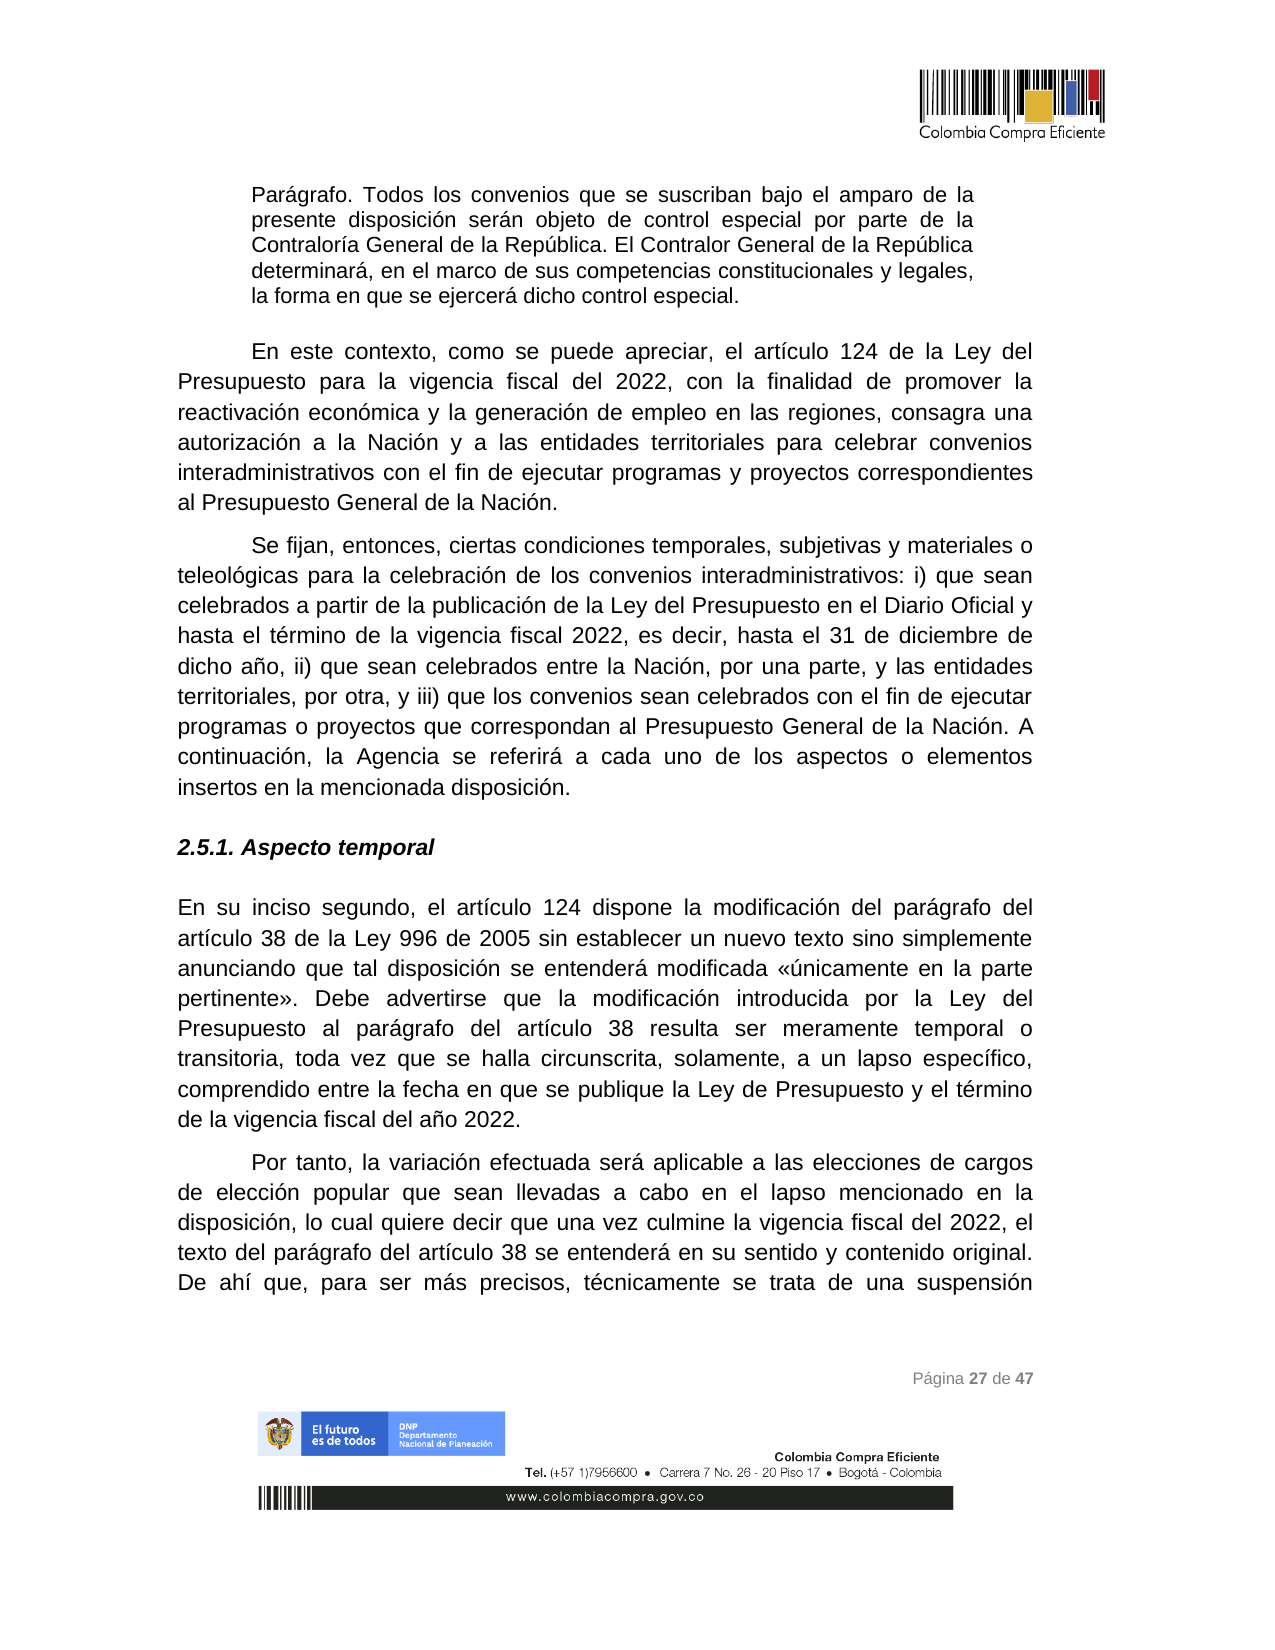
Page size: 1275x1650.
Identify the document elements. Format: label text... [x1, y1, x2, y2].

picture [911, 63, 1112, 145]
text En este contexto, como se puede apreciar, el artículo 124 de la Ley del Presupuesto para la vigencia fiscal del 2022, con la finalidad de promover la reactivación económica y la generación de empleo en las regiones, consagra una autorización a la Nación y a las entidades territoriales para celebrar convenios interadministrativos con el fin de ejecutar programas y proyectos correspondientes al Presupuesto General de la Nación. [177, 338, 1034, 516]
text 2.5.1. Aspecto temporal [177, 834, 1034, 860]
text En su inciso segundo, el artículo 124 dispone la modificación del parágrafo del artículo 38 de la Ley 996 de 2005 sin establecer un nuevo texto sino simplemente anunciando que tal disposición se entenderá modificada «únicamente en la parte pertinente». Debe advertirse que la modificación introducida por la Ley del Presupuesto al parágrafo del artículo 38 resulta ser meramente temporal o transitoria, toda vez que se halla circunscrita, solamente, a un lapso específico, comprendido entre la fecha en que se publique la Ley de Presupuesto y el término de la vigencia fiscal del año 2022. [177, 894, 1034, 1132]
text Parágrafo. Todos los convenios que se suscriban bajo el amparo de la presente disposición serán objeto de control especial por parte de la Contraloría General de la República. El Contralor General de la República determinará, en el marco de sus competencias constitucionales y legales, la forma en que se ejercerá dicho control especial. [251, 182, 974, 308]
text Se fijan, entonces, ciertas condiciones temporales, subjetivas y materiales o teleológicas para la celebración de los convenios interadministrativos: i) que sean celebrados a partir de la publicación de la Ley del Presupuesto en el Diario Oficial y hasta el término de la vigencia fiscal 2022, es decir, hasta el 31 de diciembre de dicho año, ii) que sean celebrados entre la Nación, por una parte, y las entidades territoriales, por otra, y iii) que los convenios sean celebrados con el fin de ejecutar programas o proyectos que correspondan al Presupuesto General de la Nación. A continuación, la Agencia se referirá a cada uno de los aspectos o elementos insertos en la mencionada disposición. [177, 532, 1034, 800]
picture [257, 1411, 954, 1510]
